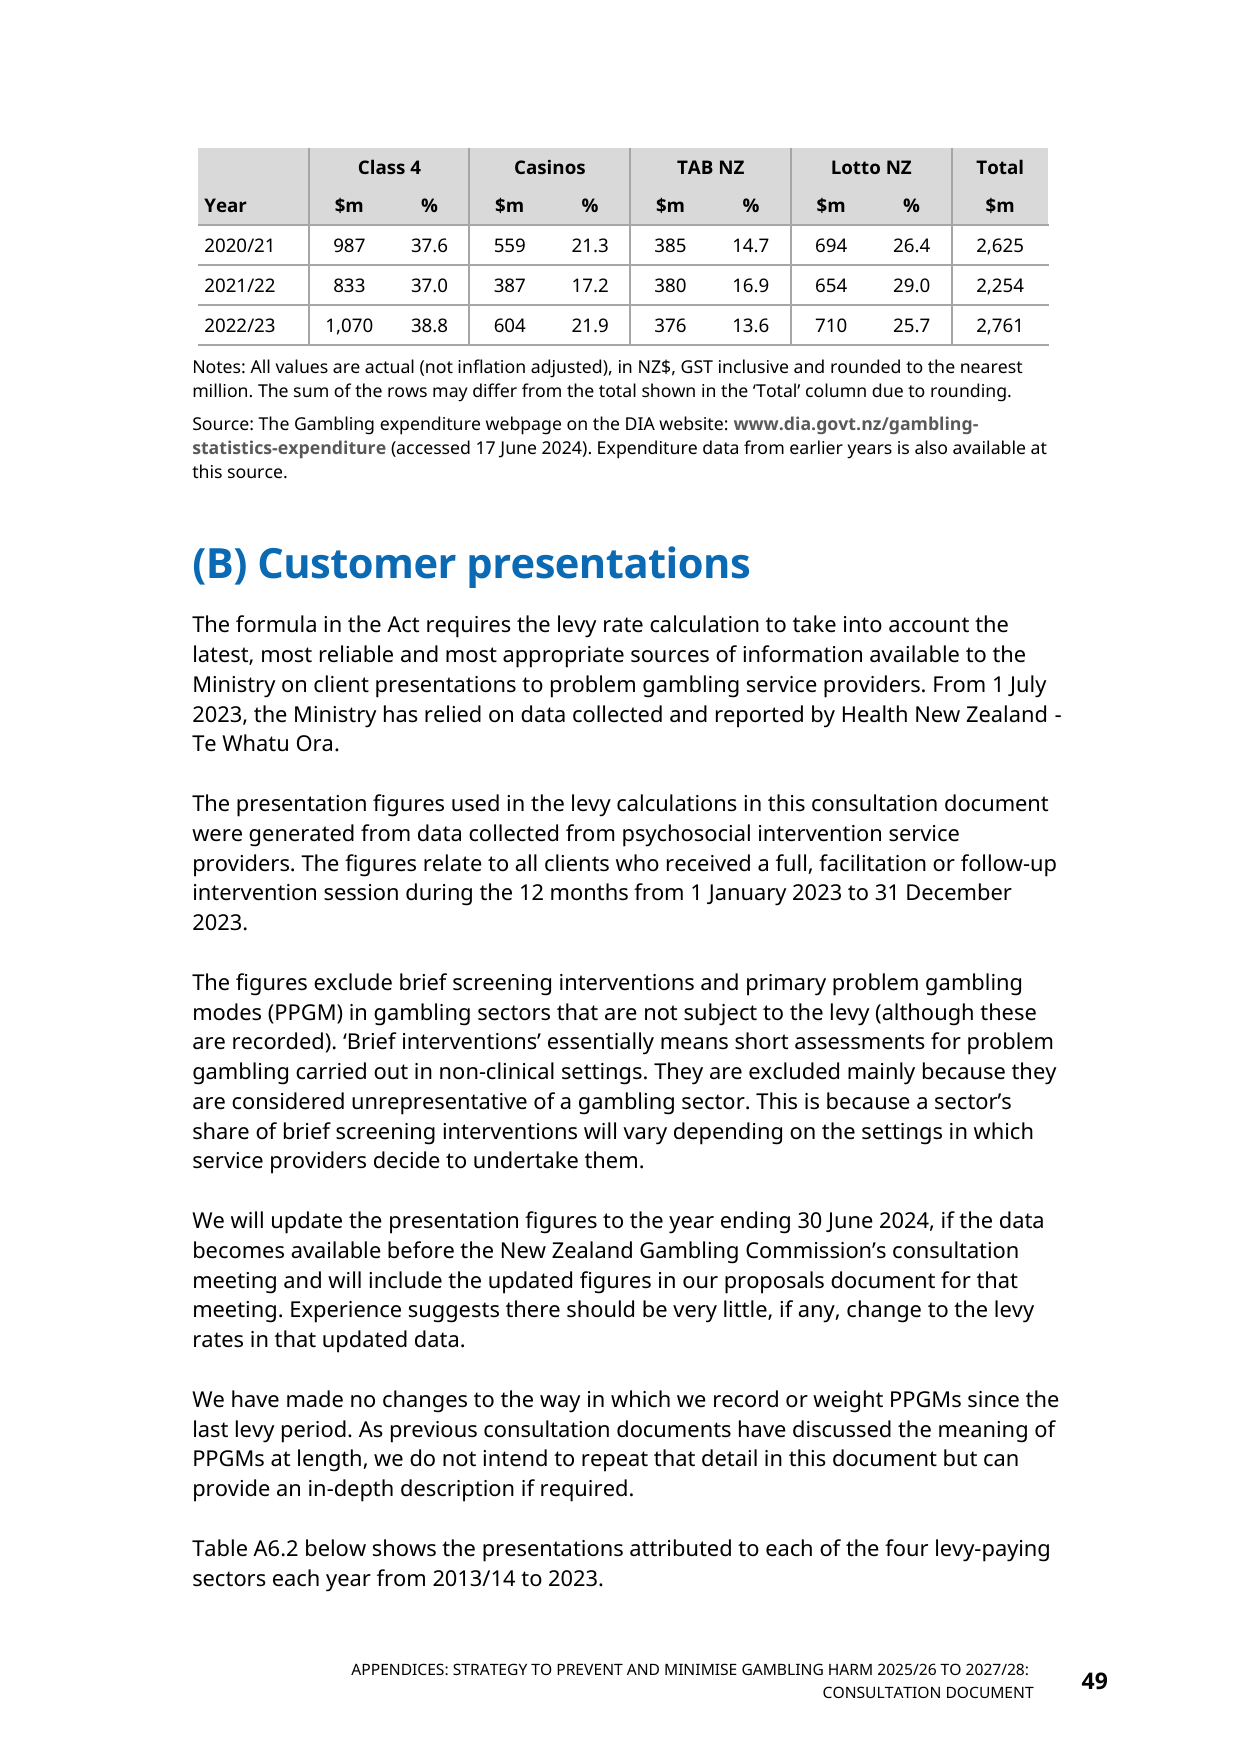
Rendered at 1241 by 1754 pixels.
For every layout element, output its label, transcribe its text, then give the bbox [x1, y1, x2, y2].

table_cell 654 [792, 266, 871, 304]
table_cell $m [470, 186, 550, 224]
text The figures exclude brief screening interventions and primary problem gambling modes (PPGM) in gambling sectors that are not subject to the levy (although these are recorded). ‘Brief interventions’ essentially means short assessments for problem gambling carried out in non-clinical settings. They are excluded mainly because they are considered unrepresentative of a gambling sector. This is because a sector’s share of brief screening interventions will vary depending on the settings in which service providers decide to undertake them. [192, 967, 1063, 1175]
table_cell 2020/21 [198, 226, 308, 264]
table_cell % [550, 186, 629, 224]
table_cell 21.9 [550, 306, 629, 344]
table_cell 29.0 [871, 266, 951, 304]
table_cell 987 [310, 226, 389, 264]
table_cell 559 [470, 226, 550, 264]
table_cell 387 [470, 266, 550, 304]
table_cell 37.6 [389, 226, 468, 264]
text Source: The Gambling expenditure webpage on the DIA website: www.dia.govt.nz/gambling-statistics-expenditure (accessed 17 June 2024). Expenditure data from earlier years is also available at this source. [192, 411, 1063, 484]
table_header Class 4 [310, 148, 468, 186]
text We will update the presentation figures to the year ending 30 June 2024, if the data becomes available before the New Zealand Gambling Commission’s consultation meeting and will include the updated figures in our proposals document for that meeting. Experience suggests there should be very little, if any, change to the levy rates in that updated data. [192, 1205, 1063, 1354]
table_cell % [389, 186, 468, 224]
table_cell 1,070 [310, 306, 389, 344]
table_cell 833 [310, 266, 389, 304]
table_cell $m [953, 186, 1048, 224]
table_cell 13.6 [710, 306, 790, 344]
subtitle (B) Customer presentations [192, 534, 1063, 590]
table_header Lotto NZ [792, 148, 951, 186]
text The formula in the Act requires the levy rate calculation to take into account the latest, most reliable and most appropriate sources of information available to the Ministry on client presentations to problem gambling service providers. From 1 July 2023, the Ministry has relied on data collected and reported by Health New Zealand - Te Whatu Ora. [192, 609, 1063, 758]
text Notes: All values are actual (not inflation adjusted), in NZ$, GST inclusive and rounded to the nearest million. The sum of the rows may differ from the total shown in the ‘Total’ column due to rounding. [192, 354, 1063, 403]
table_cell 14.7 [710, 226, 790, 264]
table_cell 26.4 [871, 226, 951, 264]
table_cell 16.9 [710, 266, 790, 304]
table_cell 710 [792, 306, 871, 344]
table_cell 2021/22 [198, 266, 308, 304]
table_header Total [953, 148, 1048, 186]
table_cell $m [310, 186, 389, 224]
table_header Year [198, 148, 308, 224]
table_cell 21.3 [550, 226, 629, 264]
table_cell $m [792, 186, 871, 224]
text We have made no changes to the way in which we record or weight PPGMs since the last levy period. As previous consultation documents have discussed the meaning of PPGMs at length, we do not intend to repeat that detail in this document but can provide an in-depth description if required. [192, 1384, 1063, 1503]
table_cell 2022/23 [198, 306, 308, 344]
table_cell 380 [631, 266, 710, 304]
table_cell % [871, 186, 951, 224]
table_cell 694 [792, 226, 871, 264]
table_cell 2,625 [953, 226, 1048, 264]
table_cell 38.8 [389, 306, 468, 344]
table_header TAB NZ [631, 148, 790, 186]
table_cell 2,761 [953, 306, 1048, 344]
text The presentation figures used in the levy calculations in this consultation document were generated from data collected from psychosocial intervention service providers. The figures relate to all clients who received a full, facilitation or follow-up intervention session during the 12 months from 1 January 2023 to 31 December 2023. [192, 788, 1063, 937]
text Table A6.2 below shows the presentations attributed to each of the four levy-paying sectors each year from 2013/14 to 2023. [192, 1533, 1063, 1592]
table_header Casinos [470, 148, 629, 186]
table_cell 17.2 [550, 266, 629, 304]
table_cell 2,254 [953, 266, 1048, 304]
table_cell 385 [631, 226, 710, 264]
table_cell 37.0 [389, 266, 468, 304]
table_cell 376 [631, 306, 710, 344]
table_cell $m [631, 186, 710, 224]
table_cell % [710, 186, 790, 224]
table_cell 604 [470, 306, 550, 344]
table_cell 25.7 [871, 306, 951, 344]
